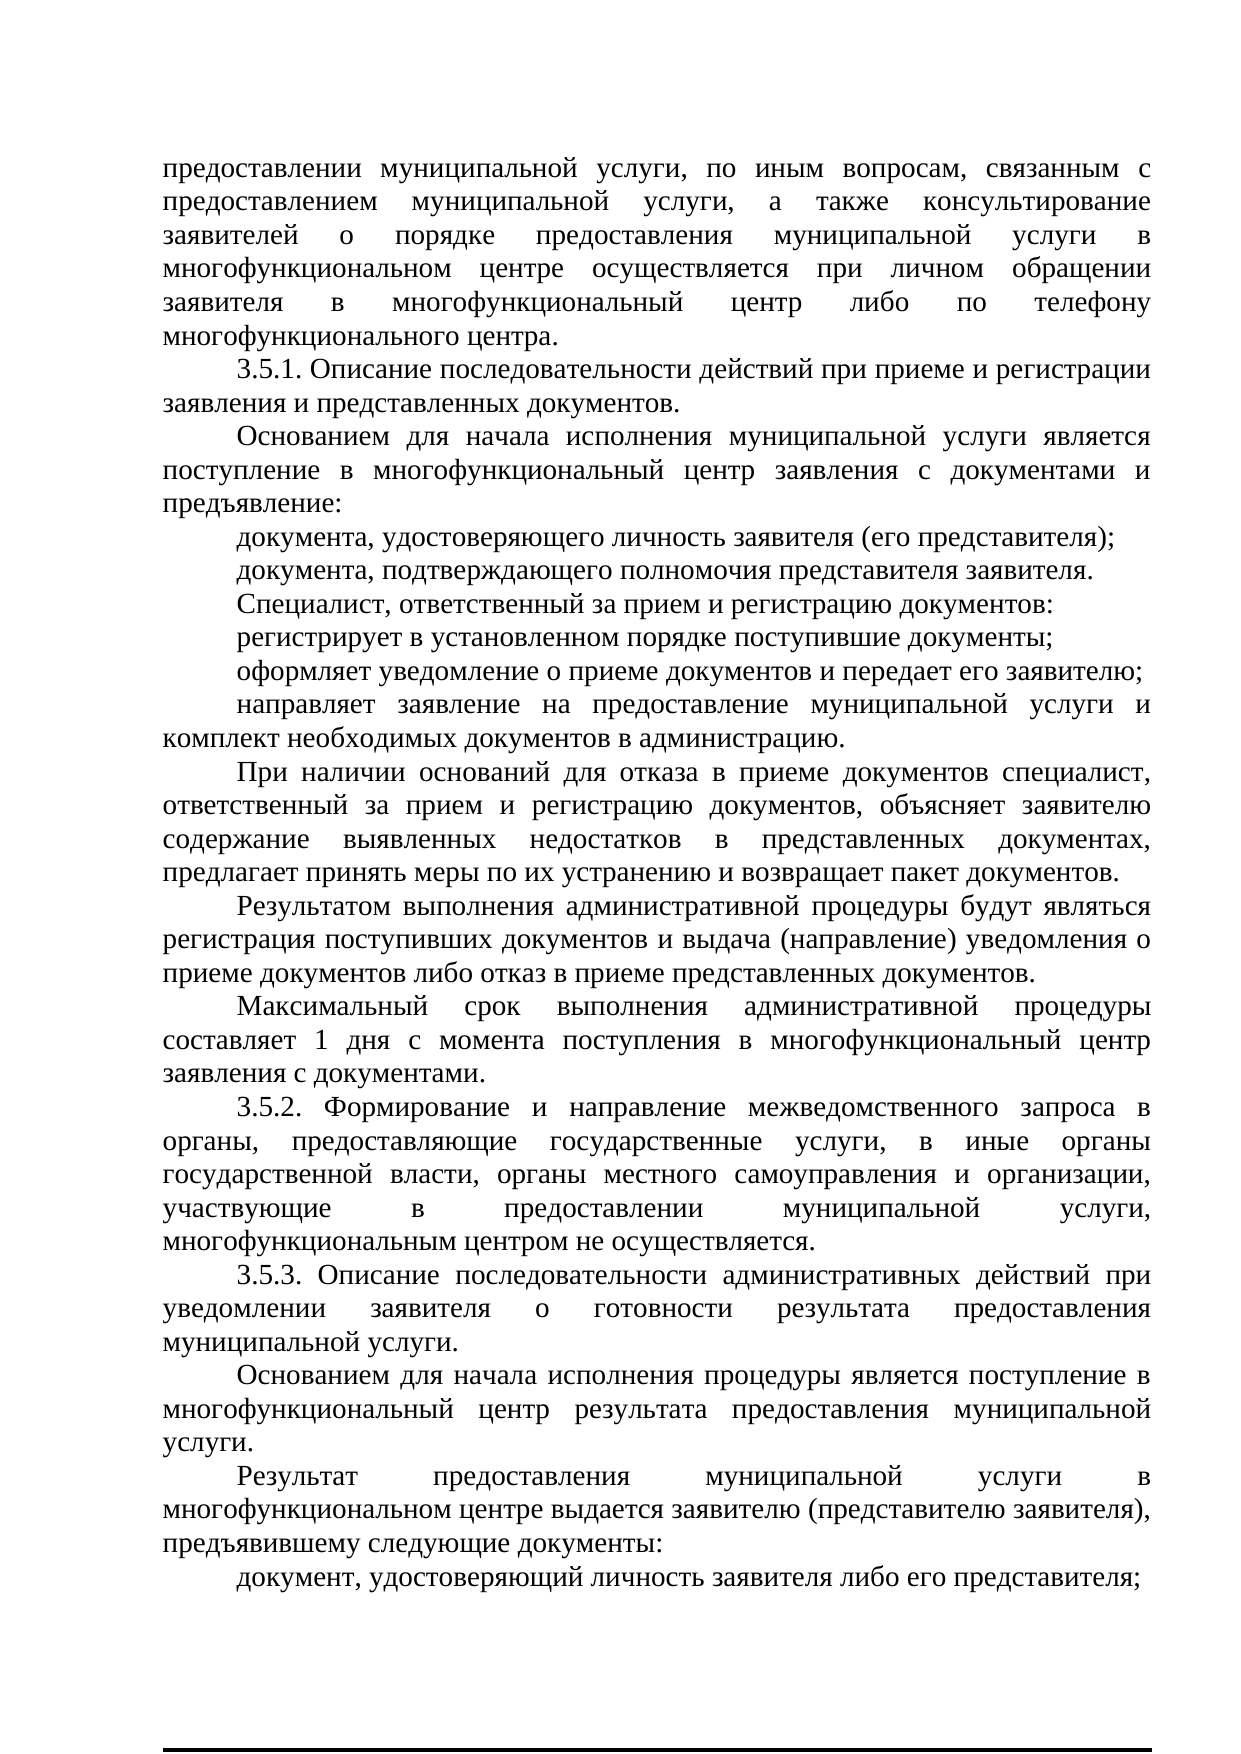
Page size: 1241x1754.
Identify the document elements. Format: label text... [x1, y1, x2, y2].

text При наличии оснований для отказа в приеме документов специалист, ответственный за прием и регистрацию документов, объясняет заявителю содержание выявленных недостатков в представленных документах, предлагает принять меры по их устранению и возвращает пакет документов. [162, 754, 1152, 888]
text документа, удостоверяющего личность заявителя (его представителя); [162, 519, 1152, 552]
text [162, 150, 1152, 351]
text оформляет уведомление о приеме документов и передает его заявителю; [162, 653, 1152, 687]
text Максимальный срок выполнения административной процедуры составляет 1 дня с момента поступления в многофункциональный центр заявления с документами. [162, 988, 1152, 1089]
text 3.5.3. Описание последовательности административных действий при уведомлении заявителя о готовности результата предоставления муниципальной услуги. [162, 1257, 1152, 1357]
text Результатом выполнения административной процедуры будут являться регистрация поступивших документов и выдача (направление) уведомления о приеме документов либо отказ в приеме представленных документов. [162, 888, 1152, 988]
text 3.5.2. Формирование и направление межведомственного запроса в органы, предоставляющие государственные услуги, в иные органы государственной власти, органы местного самоуправления и организации, участвующие в предоставлении муниципальной услуги, многофункциональным центром не осуществляется. [162, 1089, 1152, 1257]
text Основанием для начала исполнения муниципальной услуги является поступление в многофункциональный центр заявления с документами и предъявление: [162, 418, 1152, 519]
text регистрирует в установленном порядке поступившие документы; [162, 619, 1152, 653]
text Результат предоставления муниципальной услуги в многофункциональном центре выдается заявителю (представителю заявителя), предъявившему следующие документы: [162, 1458, 1152, 1559]
text документа, подтверждающего полномочия представителя заявителя. [162, 552, 1152, 586]
text документ, удостоверяющий личность заявителя либо его представителя; [162, 1559, 1152, 1592]
text направляет заявление на предоставление муниципальной услуги и комплект необходимых документов в администрацию. [162, 687, 1152, 754]
text Основанием для начала исполнения процедуры является поступление в многофункциональный центр результата предоставления муниципальной услуги. [162, 1357, 1152, 1458]
text 3.5.1. Описание последовательности действий при приеме и регистрации заявления и представленных документов. [162, 351, 1152, 418]
text Специалист, ответственный за прием и регистрацию документов: [162, 586, 1152, 619]
